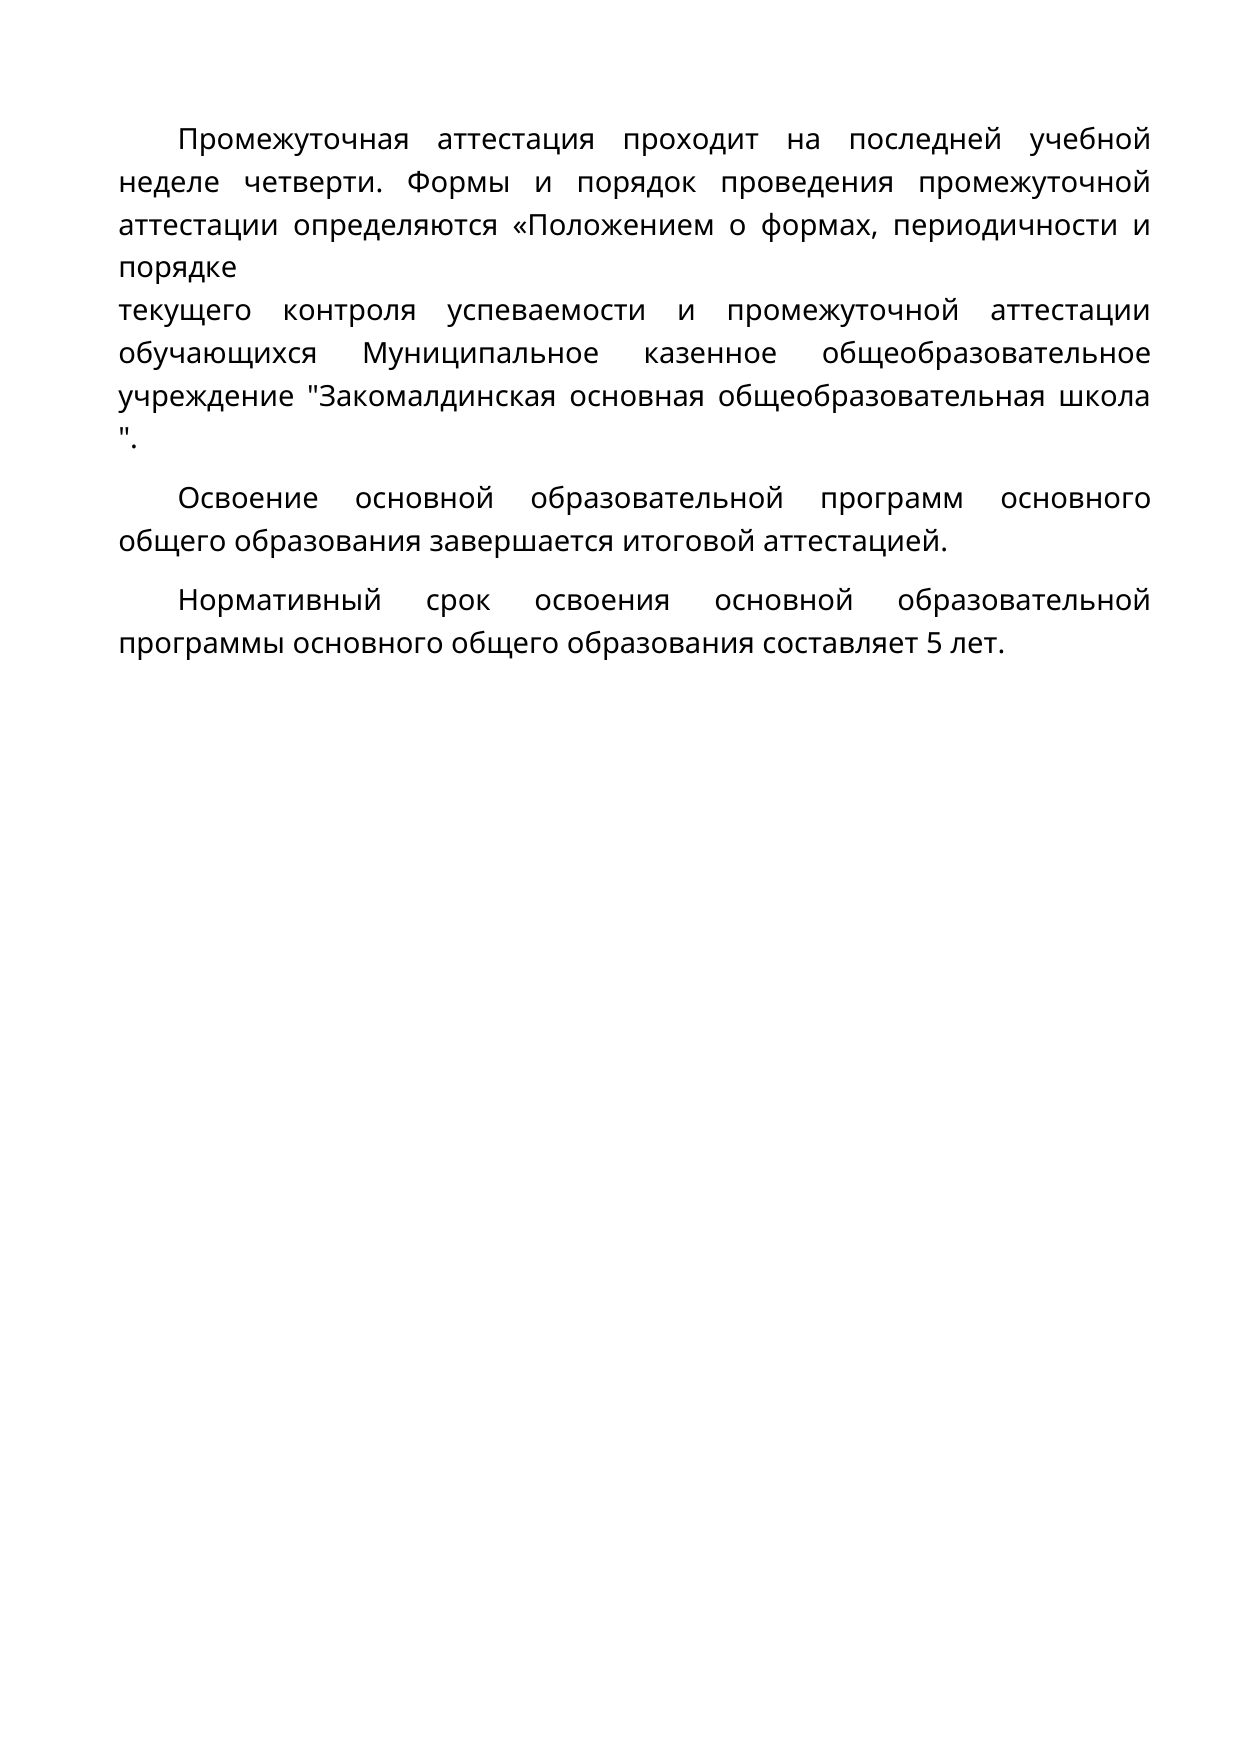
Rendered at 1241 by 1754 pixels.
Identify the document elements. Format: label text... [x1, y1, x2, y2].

text Освоение основной образовательной программ основного общего образования завершается итоговой аттестацией. [118, 477, 1152, 560]
text Промежуточная аттестация проходит на последней учебной неделе четверти. Формы и порядок проведения промежуточной аттестации определяются «Положением о формах, периодичности и порядке текущего контроля успеваемости и промежуточной аттестации обучающихся Муниципальное казенное общеобразовательное учреждение "Закомалдинская основная общеобразовательная школа ". [118, 118, 1152, 457]
text Нормативный срок освоения основной образовательной программы основного общего образования составляет 5 лет. [118, 579, 1152, 662]
